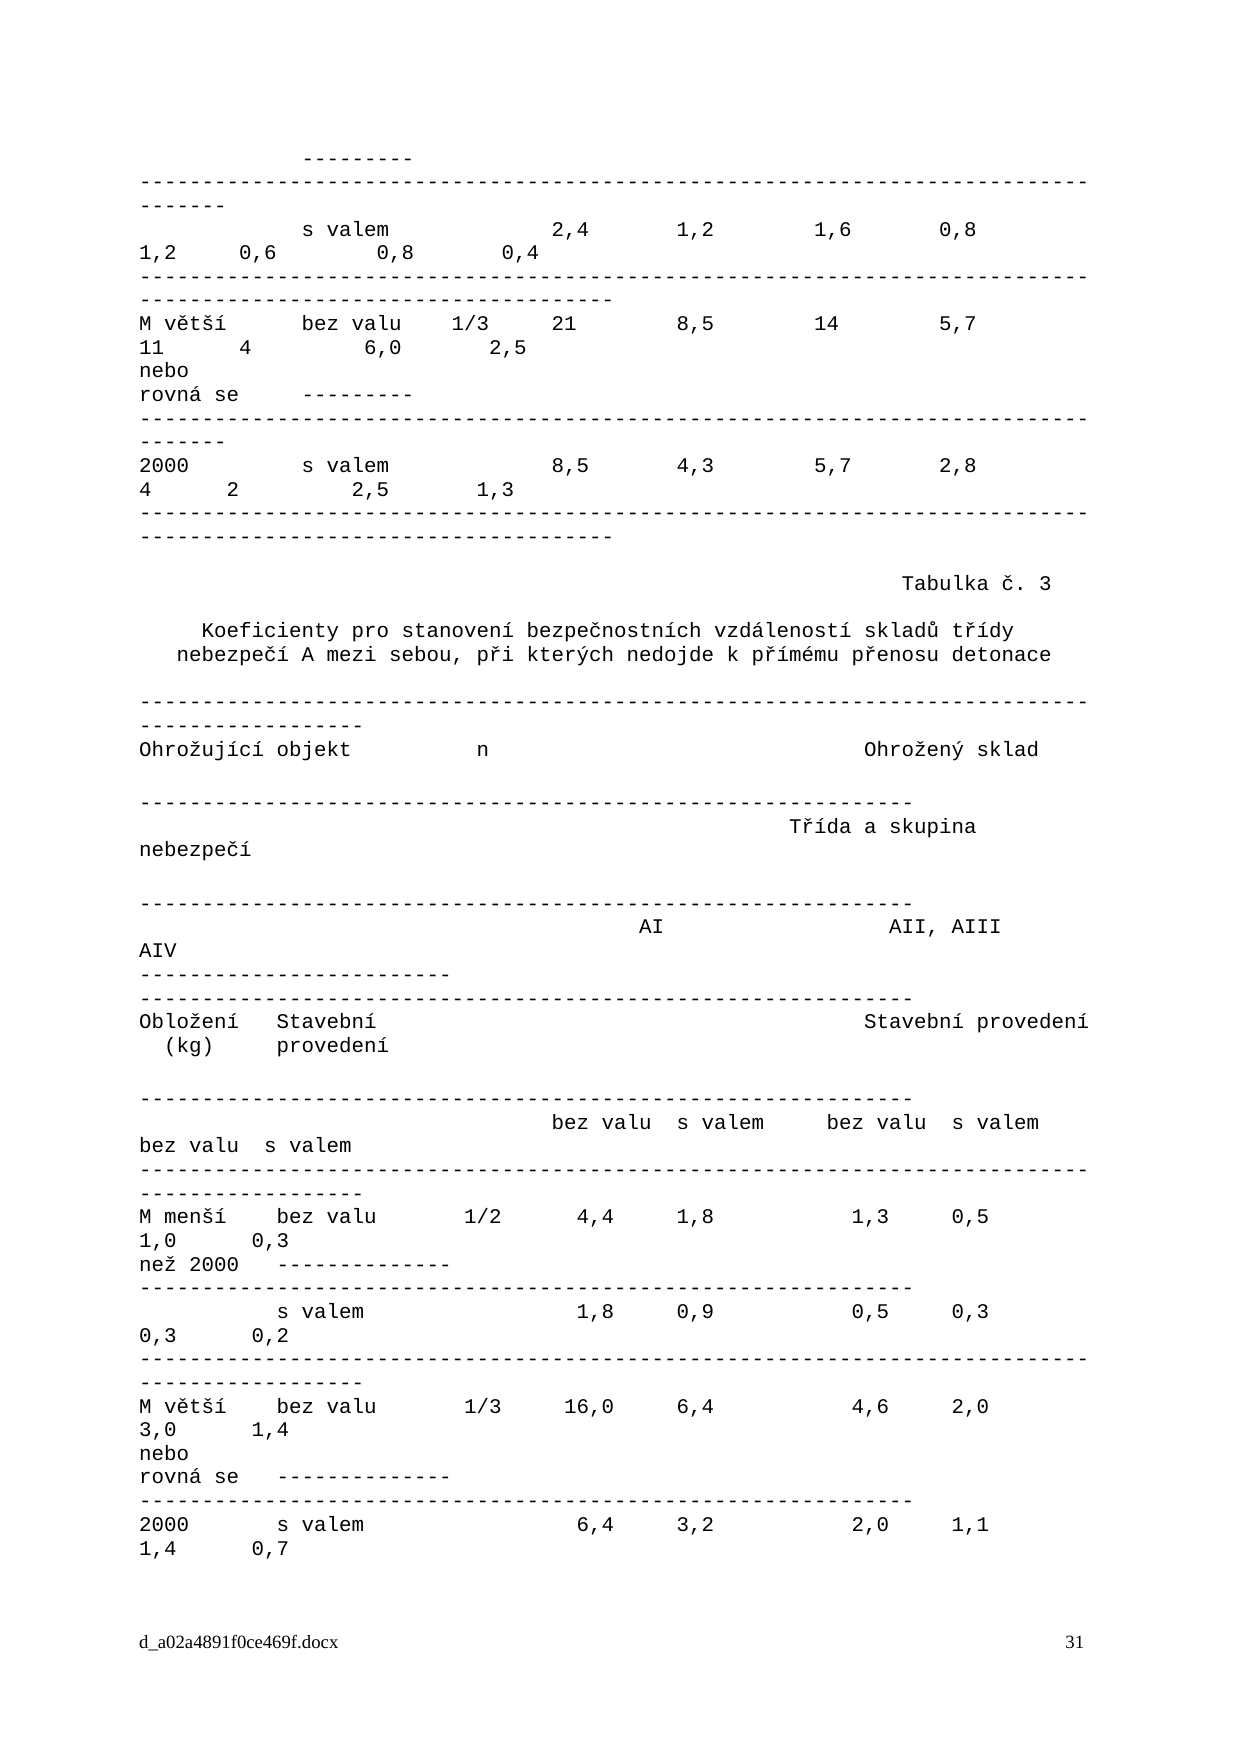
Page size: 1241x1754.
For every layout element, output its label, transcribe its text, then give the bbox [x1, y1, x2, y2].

text ---------------------------------------------------------------------------------------------- [139, 1159, 1101, 1206]
text -------------------------------------------------------------- [139, 762, 1101, 816]
text AI AII, AIII AIV [139, 917, 1101, 964]
text ------------------------- -------------------------------------------------------------- [139, 964, 1101, 1011]
text (kg) provedení [139, 1035, 1101, 1058]
text s valem 1,8 0,9 0,5 0,3 0,3 0,2 [139, 1301, 1101, 1348]
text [139, 266, 1101, 313]
text než 2000 -------------- -------------------------------------------------------------- [139, 1254, 1101, 1301]
text --------- ----------------------------------------------------------------------------------- [139, 148, 1101, 218]
text nebezpečí A mezi sebou, při kterých nedojde k přímému přenosu detonace [139, 644, 1101, 668]
text s valem 2,4 1,2 1,6 0,8 1,2 0,6 0,8 0,4 [139, 218, 1101, 266]
text Tabulka č. 3 [139, 573, 1101, 597]
text M menší bez valu 1/2 4,4 1,8 1,3 0,5 1,0 0,3 [139, 1206, 1101, 1254]
text ---------------------------------------------------------------------------------------------- [139, 691, 1101, 739]
text ---------------------------------------------------------------------------------------------- [139, 1348, 1101, 1396]
text 2000 s valem 6,4 3,2 2,0 1,1 1,4 0,7 [139, 1514, 1101, 1561]
text nebo [139, 1443, 1101, 1467]
text -------------------------------------------------------------- [139, 863, 1101, 917]
text M větší bez valu 1/3 16,0 6,4 4,6 2,0 3,0 1,4 [139, 1396, 1101, 1443]
text ------------------------------------------------------------------------------------------------------------------ [139, 502, 1101, 549]
text -------------------------------------------------------------- [139, 1058, 1101, 1112]
text Obložení Stavební Stavební provedení [139, 1011, 1101, 1035]
text rovná se -------------- -------------------------------------------------------------- [139, 1467, 1101, 1514]
text rovná se --------- ----------------------------------------------------------------------------------- [139, 384, 1101, 455]
text Třída a skupina nebezpečí [139, 816, 1101, 863]
text 2000 s valem 8,5 4,3 5,7 2,8 4 2 2,5 1,3 [139, 455, 1101, 502]
text M větší bez valu 1/3 21 8,5 14 5,7 11 4 6,0 2,5 [139, 313, 1101, 360]
text Koeficienty pro stanovení bezpečnostních vzdáleností skladů třídy [139, 621, 1101, 644]
text Ohrožující objekt n Ohrožený sklad [139, 739, 1101, 762]
text bez valu s valem bez valu s valem bez valu s valem [139, 1112, 1101, 1159]
text nebo [139, 360, 1101, 384]
